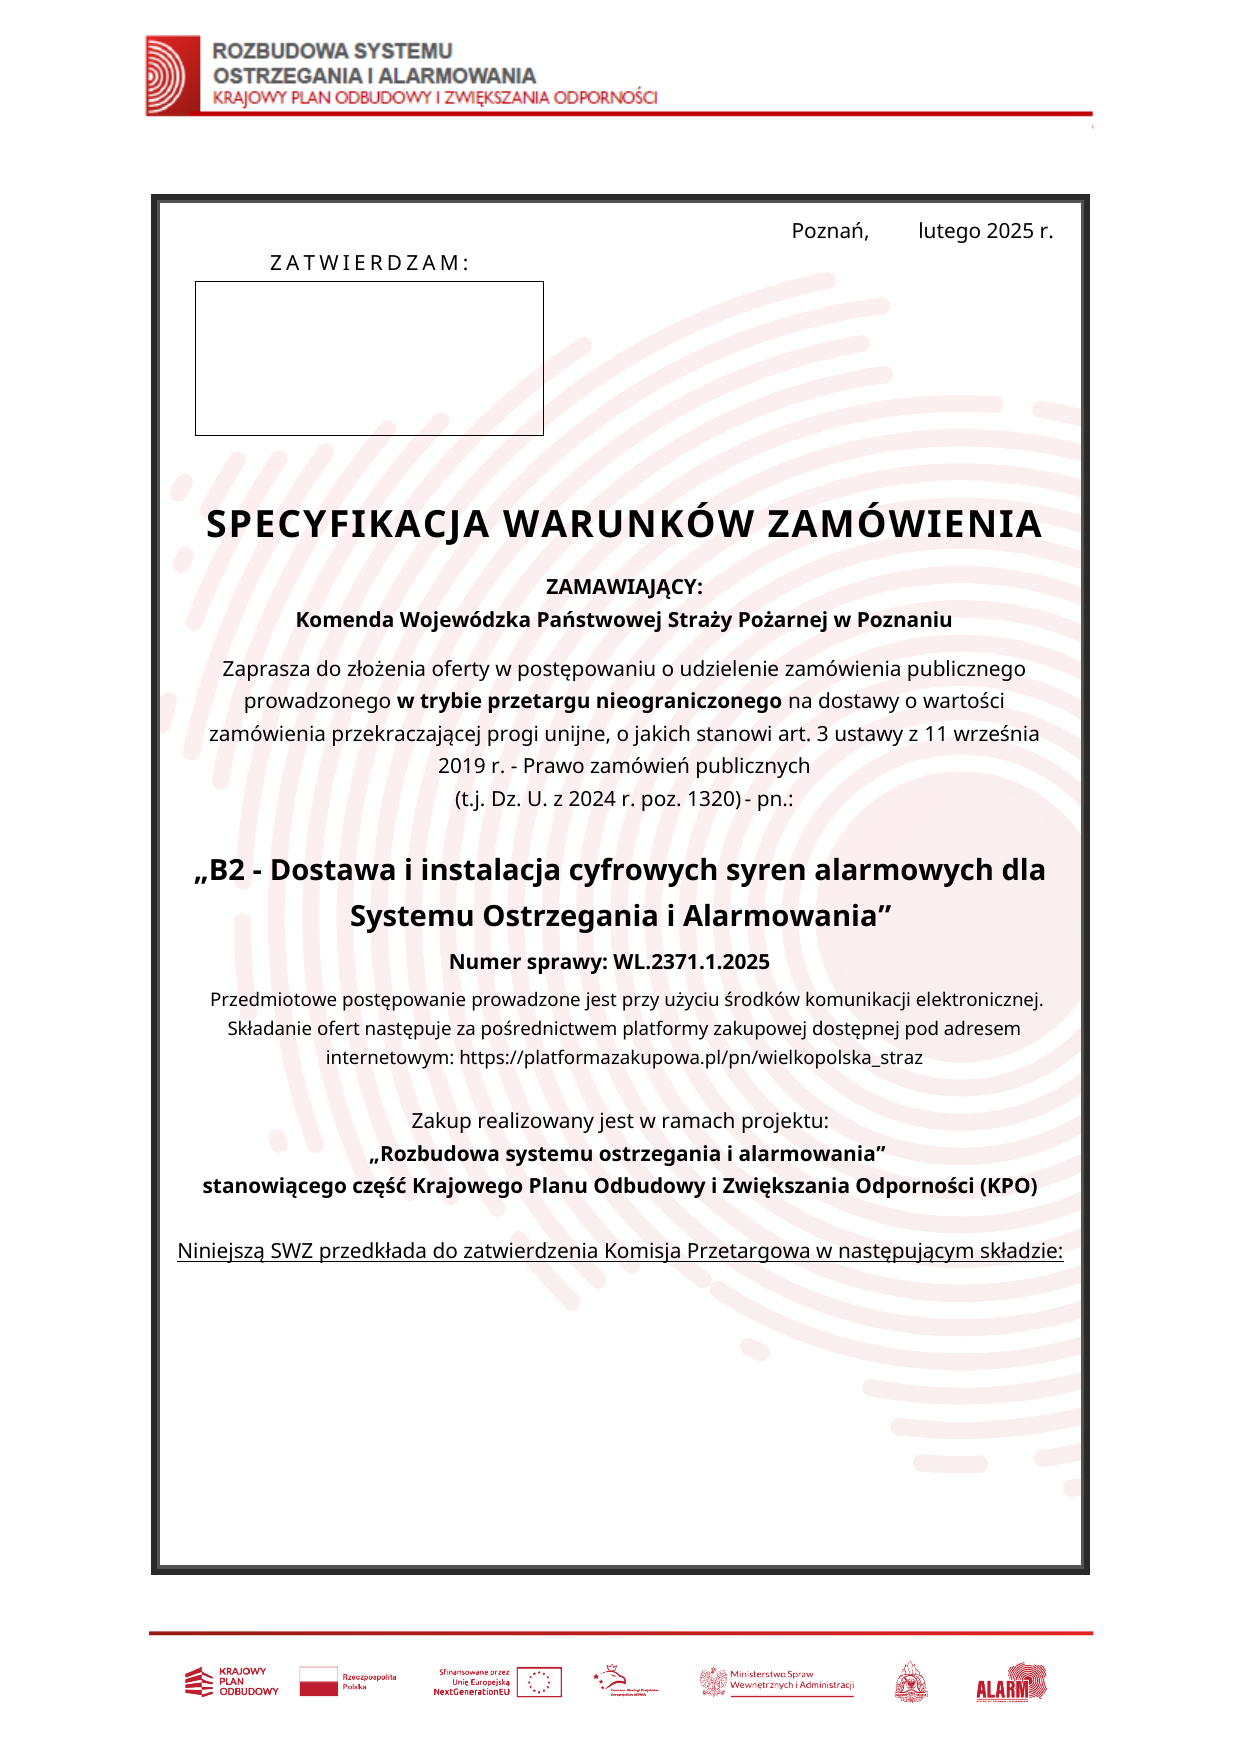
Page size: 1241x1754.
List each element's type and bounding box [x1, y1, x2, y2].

picture [0, 0, 1241, 1754]
table_header [160, 203, 1081, 1565]
